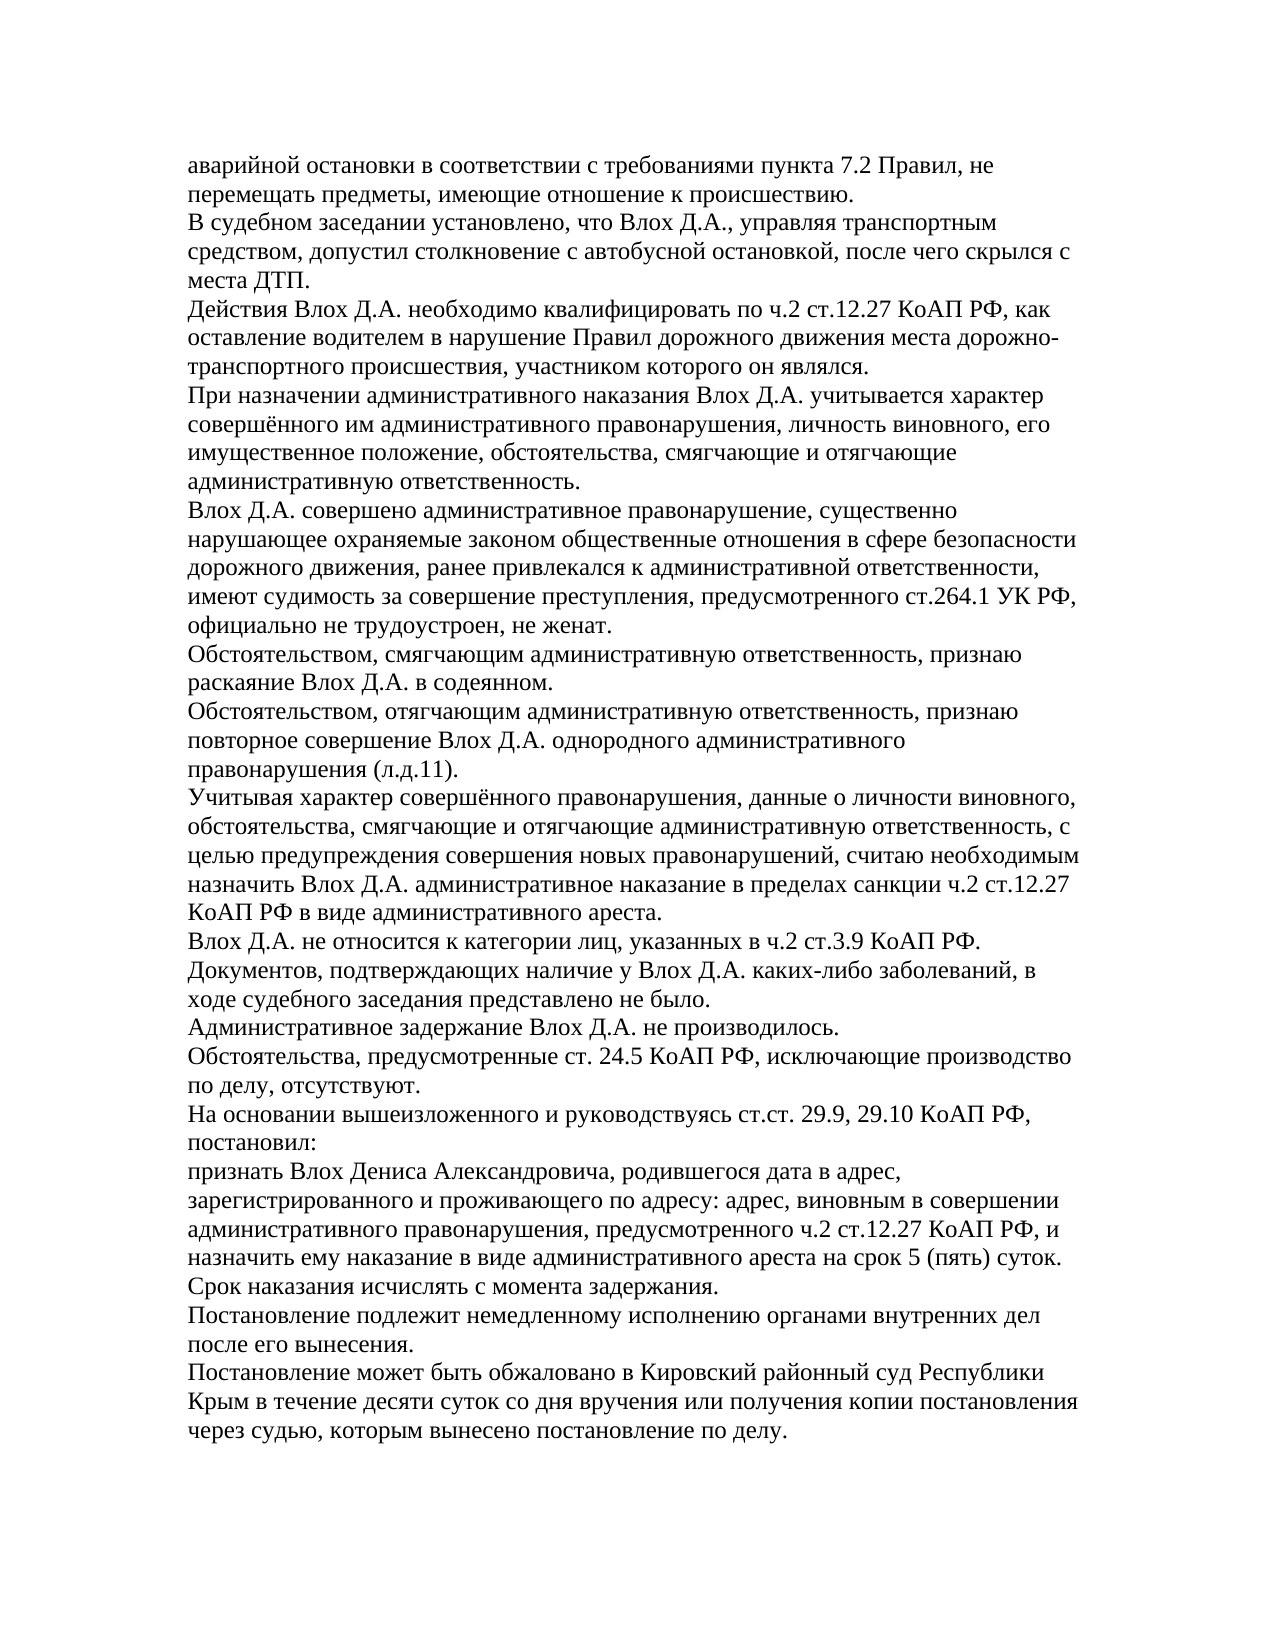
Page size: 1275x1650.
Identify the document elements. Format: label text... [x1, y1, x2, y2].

text Учитывая характер совершённого правонарушения, данные о личности виновного, обстоятельства, смягчающие и отягчающие административную ответственность, с целью предупреждения совершения новых правонарушений, считаю необходимым назначить Влох Д.А. административное наказание в пределах санкции ч.2 ст.12.27 КоАП РФ в виде административного ареста. [187, 782, 1087, 926]
text Постановление может быть обжаловано в Кировский районный суд Республики Крым в течение десяти суток со дня вручения или получения копии постановления через судью, которым вынесено постановление по делу. [187, 1357, 1087, 1444]
text Обстоятельством, смягчающим административную ответственность, признаю раскаяние Влох Д.А. в содеянном. [187, 639, 1087, 696]
text признать Влох Дениса Александровича, родившегося дата в адрес, зарегистрированного и проживающего по адресу: адрес, виновным в совершении административного правонарушения, предусмотренного ч.2 ст.12.27 КоАП РФ, и назначить ему наказание в виде административного ареста на срок 5 (пять) суток. [187, 1156, 1087, 1271]
text Действия Влох Д.А. необходимо квалифицировать по ч.2 ст.12.27 КоАП РФ, как оставление водителем в нарушение Правил дорожного движения места дорожно-транспортного происшествия, участником которого он являлся. [187, 294, 1087, 380]
text Влох Д.А. совершено административное правонарушение, существенно нарушающее охраняемые законом общественные отношения в сфере безопасности дорожного движения, ранее привлекался к административной ответственности, имеют судимость за совершение преступления, предусмотренного ст.264.1 УК РФ, официально не трудоустроен, не женат. [187, 495, 1087, 639]
text В судебном заседании установлено, что Влох Д.А., управляя транспортным средством, допустил столкновение с автобусной остановкой, после чего скрылся с места ДТП. [187, 207, 1087, 294]
text Срок наказания исчислять с момента задержания. [187, 1271, 1087, 1300]
text На основании вышеизложенного и руководствуясь ст.ст. 29.9, 29.10 КоАП РФ, [187, 1099, 1087, 1127]
text Влох Д.А. не относится к категории лиц, указанных в ч.2 ст.3.9 КоАП РФ. [187, 926, 1087, 955]
text Обстоятельства, предусмотренные ст. 24.5 КоАП РФ, исключающие производство по делу, отсутствуют. [187, 1041, 1087, 1099]
text Административное задержание Влох Д.А. не производилось. [187, 1012, 1087, 1041]
text При назначении административного наказания Влох Д.А. учитывается характер совершённого им административного правонарушения, личность виновного, его имущественное положение, обстоятельства, смягчающие и отягчающие административную ответственность. [187, 380, 1087, 495]
text Документов, подтверждающих наличие у Влох Д.А. каких-либо заболеваний, в ходе судебного заседания представлено не было. [187, 955, 1087, 1012]
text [187, 150, 1087, 207]
text Обстоятельством, отягчающим административную ответственность, признаю повторное совершение Влох Д.А. однородного административного правонарушения (л.д.11). [187, 696, 1087, 782]
text постановил: [187, 1127, 1087, 1156]
text Постановление подлежит немедленному исполнению органами внутренних дел после его вынесения. [187, 1300, 1087, 1357]
